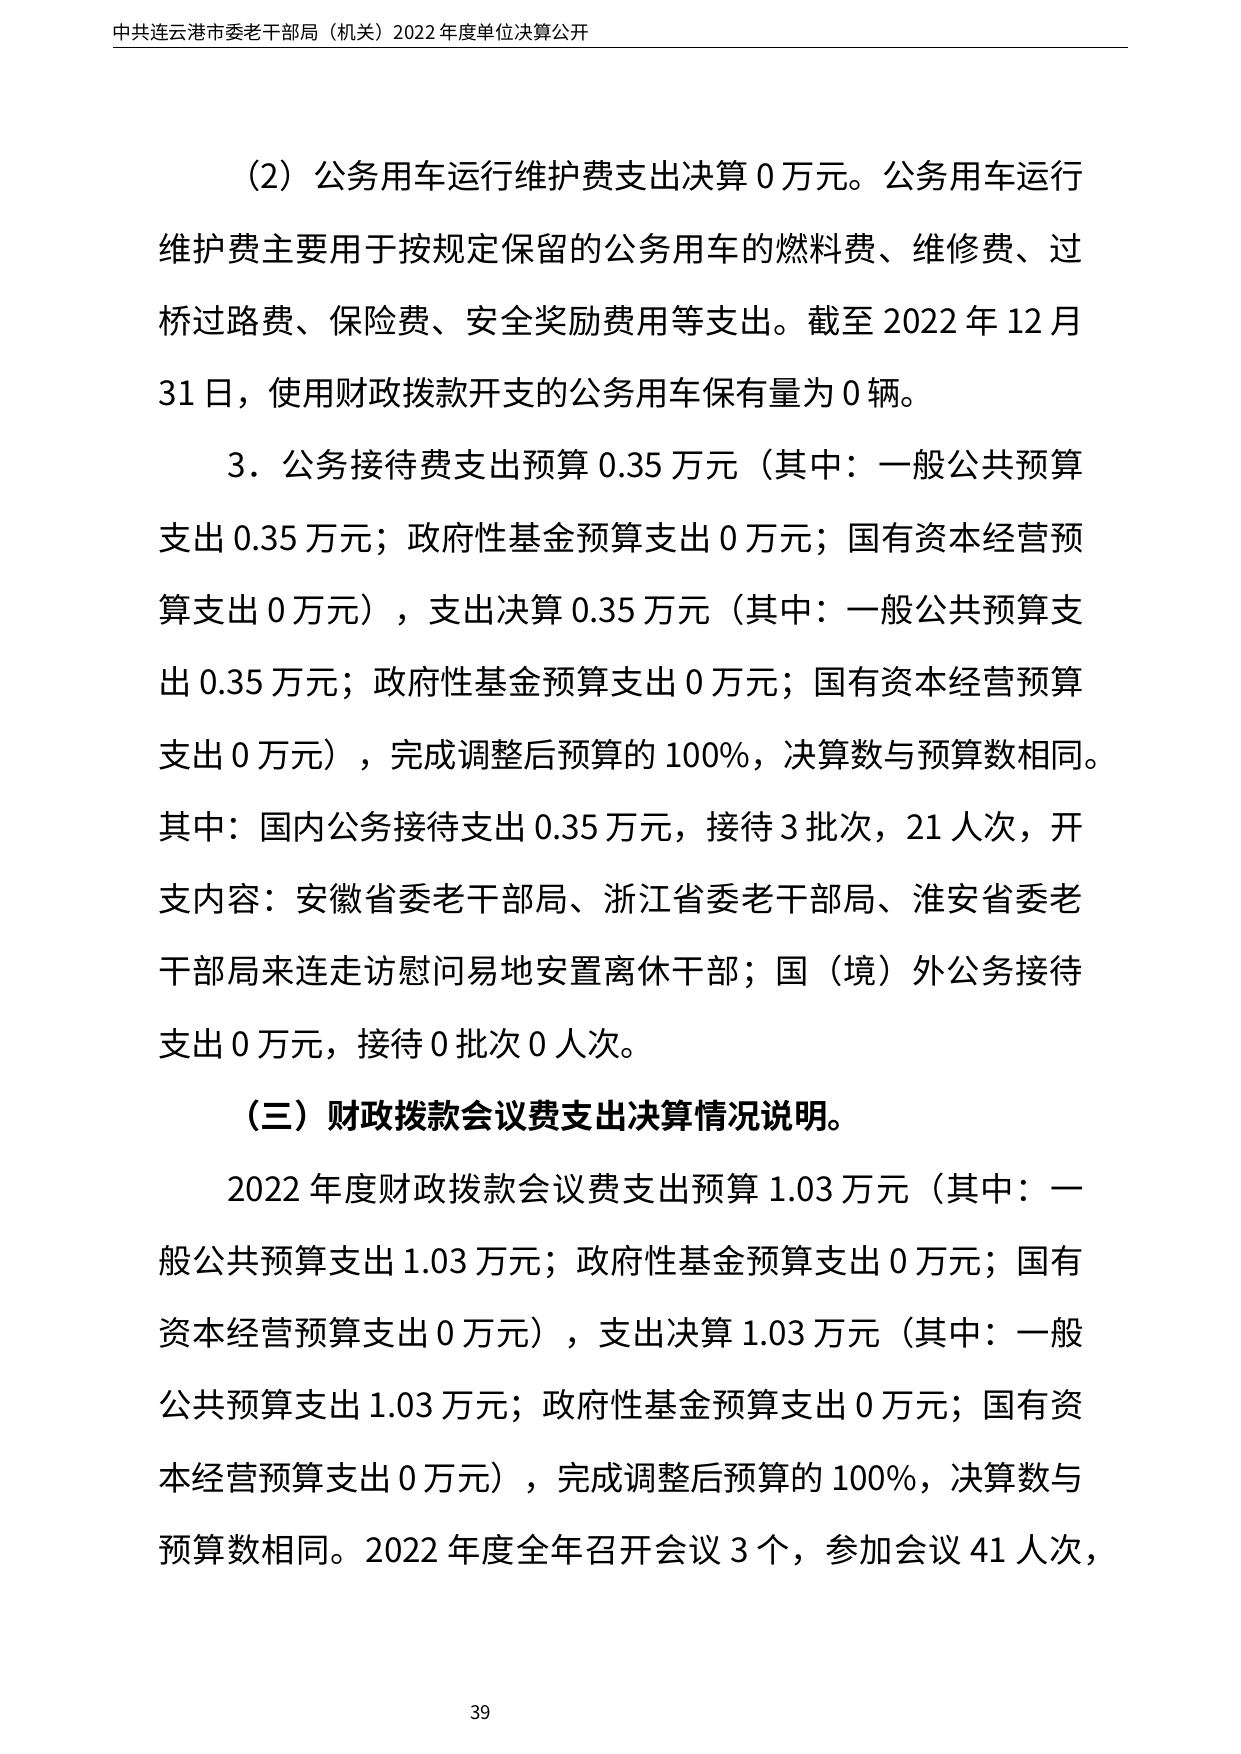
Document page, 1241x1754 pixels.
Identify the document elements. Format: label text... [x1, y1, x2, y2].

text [158, 1162, 1084, 1572]
text 3．公务接待费支出预算0.35万元（其中：一般公共预算支出0.35万元；政府性基金预算支出0万元；国有资本经营预算支出0万元），支出决算0.35万元（其中：一般公共预算支出0.35万元；政府性基金预算支出0万元；国有资本经营预算支出0万元），完成调整后预算的100%，决算数与预算数相同。其中：国内公务接待支出0.35万元，接待3批次，21人次，开支内容：安徽省委老干部局、浙江省委老干部局、淮安省委老干部局来连走访慰问易地安置离休干部；国（境）外公务接待支出0万元，接待0批次0人次。 [158, 439, 1084, 1066]
text （三）财政拨款会议费支出决算情况说明。 [158, 1090, 1084, 1138]
text （2）公务用车运行维护费支出决算0万元。公务用车运行维护费主要用于按规定保留的公务用车的燃料费、维修费、过桥过路费、保险费、安全奖励费用等支出。截至2022年12月31日，使用财政拨款开支的公务用车保有量为0辆。 [158, 150, 1084, 415]
